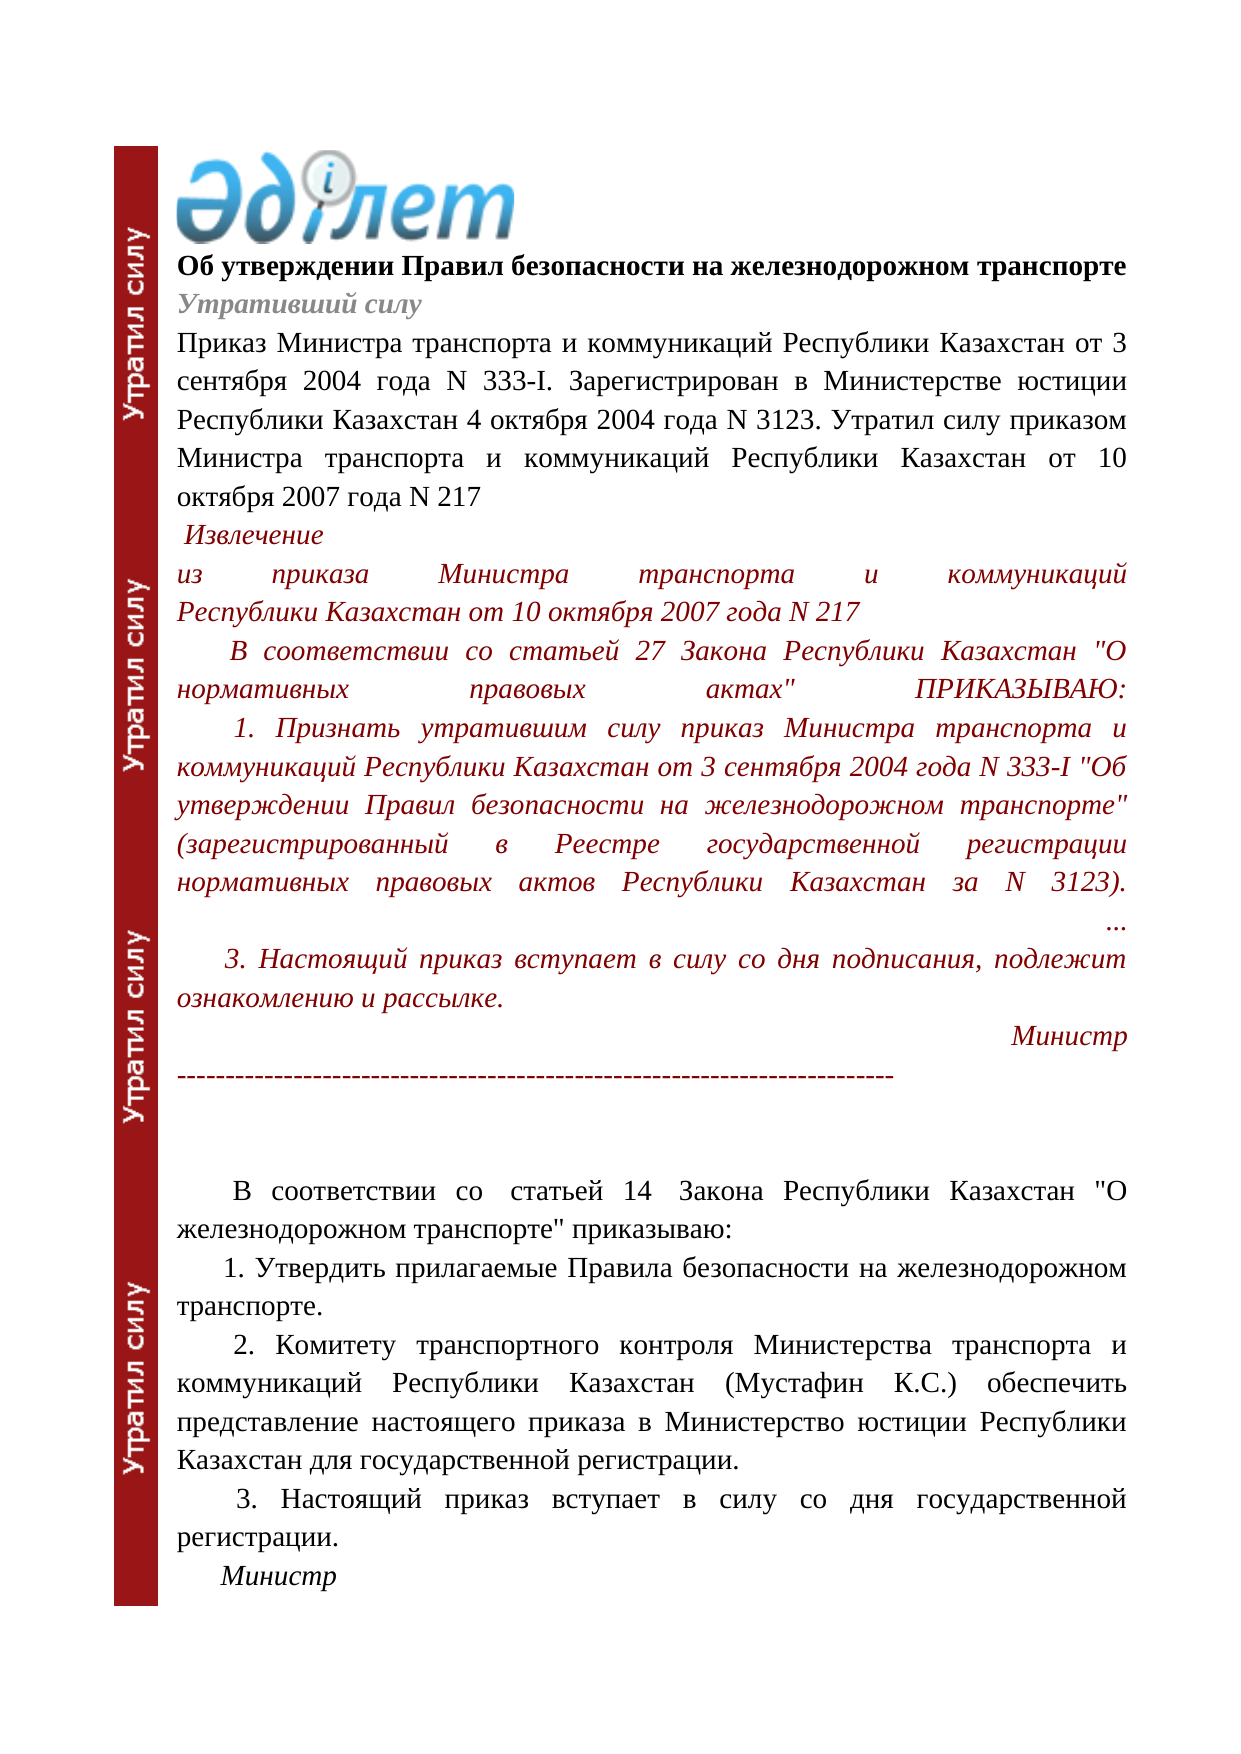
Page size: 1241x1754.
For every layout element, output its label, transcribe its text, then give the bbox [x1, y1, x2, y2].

picture [176, 150, 515, 244]
picture [114, 320, 158, 325]
picture [114, 628, 158, 633]
text Извлечение из приказа Министра транспорта и коммуникаций Республики Казахстан от 10 октября 2007 года N 217 [112, 517, 1128, 628]
text Приказ Министра транспорта и коммуникаций Республики Казахстан от 3 сентября 2004 года N 333-I. Зарегистрирован в Министерстве юстиции Республики Казахстан 4 октября 2004 года N 3123. Утратил силу приказом Министра транспорта и коммуникаций Республики Казахстан от 10 октября 2007 года N 217 [112, 325, 1128, 512]
picture [114, 1553, 158, 1558]
text Министр [112, 1558, 1128, 1592]
text 3. Настоящий приказ вступает в силу со дня государственной регистрации. [112, 1481, 1128, 1553]
picture [114, 1013, 158, 1018]
picture [114, 1476, 158, 1481]
text 1. Утвердить прилагаемые Правила безопасности на железнодорожном транспорте. [112, 1250, 1128, 1322]
text В соответствии со статьей 27 Закона Республики Казахстан "О нормативных правовых актах" ПРИКАЗЫВАЮ: 1. Признать утратившим силу приказ Министра транспорта и коммуникаций Республики Казахстан от 3 сентября 2004 года N 333-I "Об утверждении Правил безопасности на железнодорожном транспорте" (зарегистрированный в Реестре государственной регистрации нормативных правовых актов Республики Казахстан за N 3123). ... 3. Настоящий приказ вступает в силу со дня подписания, подлежит ознакомлению и рассылке. [112, 633, 1128, 1013]
picture [114, 512, 158, 517]
picture [114, 281, 158, 286]
text 2. Комитету транспортного контроля Министерства транспорта и коммуникаций Республики Казахстан (Мустафин К.С.) обеспечить представление настоящего приказа в Министерство юстиции Республики Казахстан для государственной регистрации. [112, 1327, 1128, 1476]
picture [114, 1592, 158, 1606]
text Утративший силу [112, 286, 1128, 320]
picture [114, 1245, 158, 1250]
text Об утверждении Правил безопасности на железнодорожном транспорте [112, 248, 1128, 281]
picture [114, 1091, 158, 1173]
text Министр -------------------------------------------------------------------------- [112, 1018, 1128, 1091]
picture [114, 146, 158, 248]
picture [114, 1322, 158, 1327]
text В соответствии со статьей 14 Закона Республики Казахстан "О железнодорожном транспорте" приказываю: [112, 1173, 1128, 1245]
